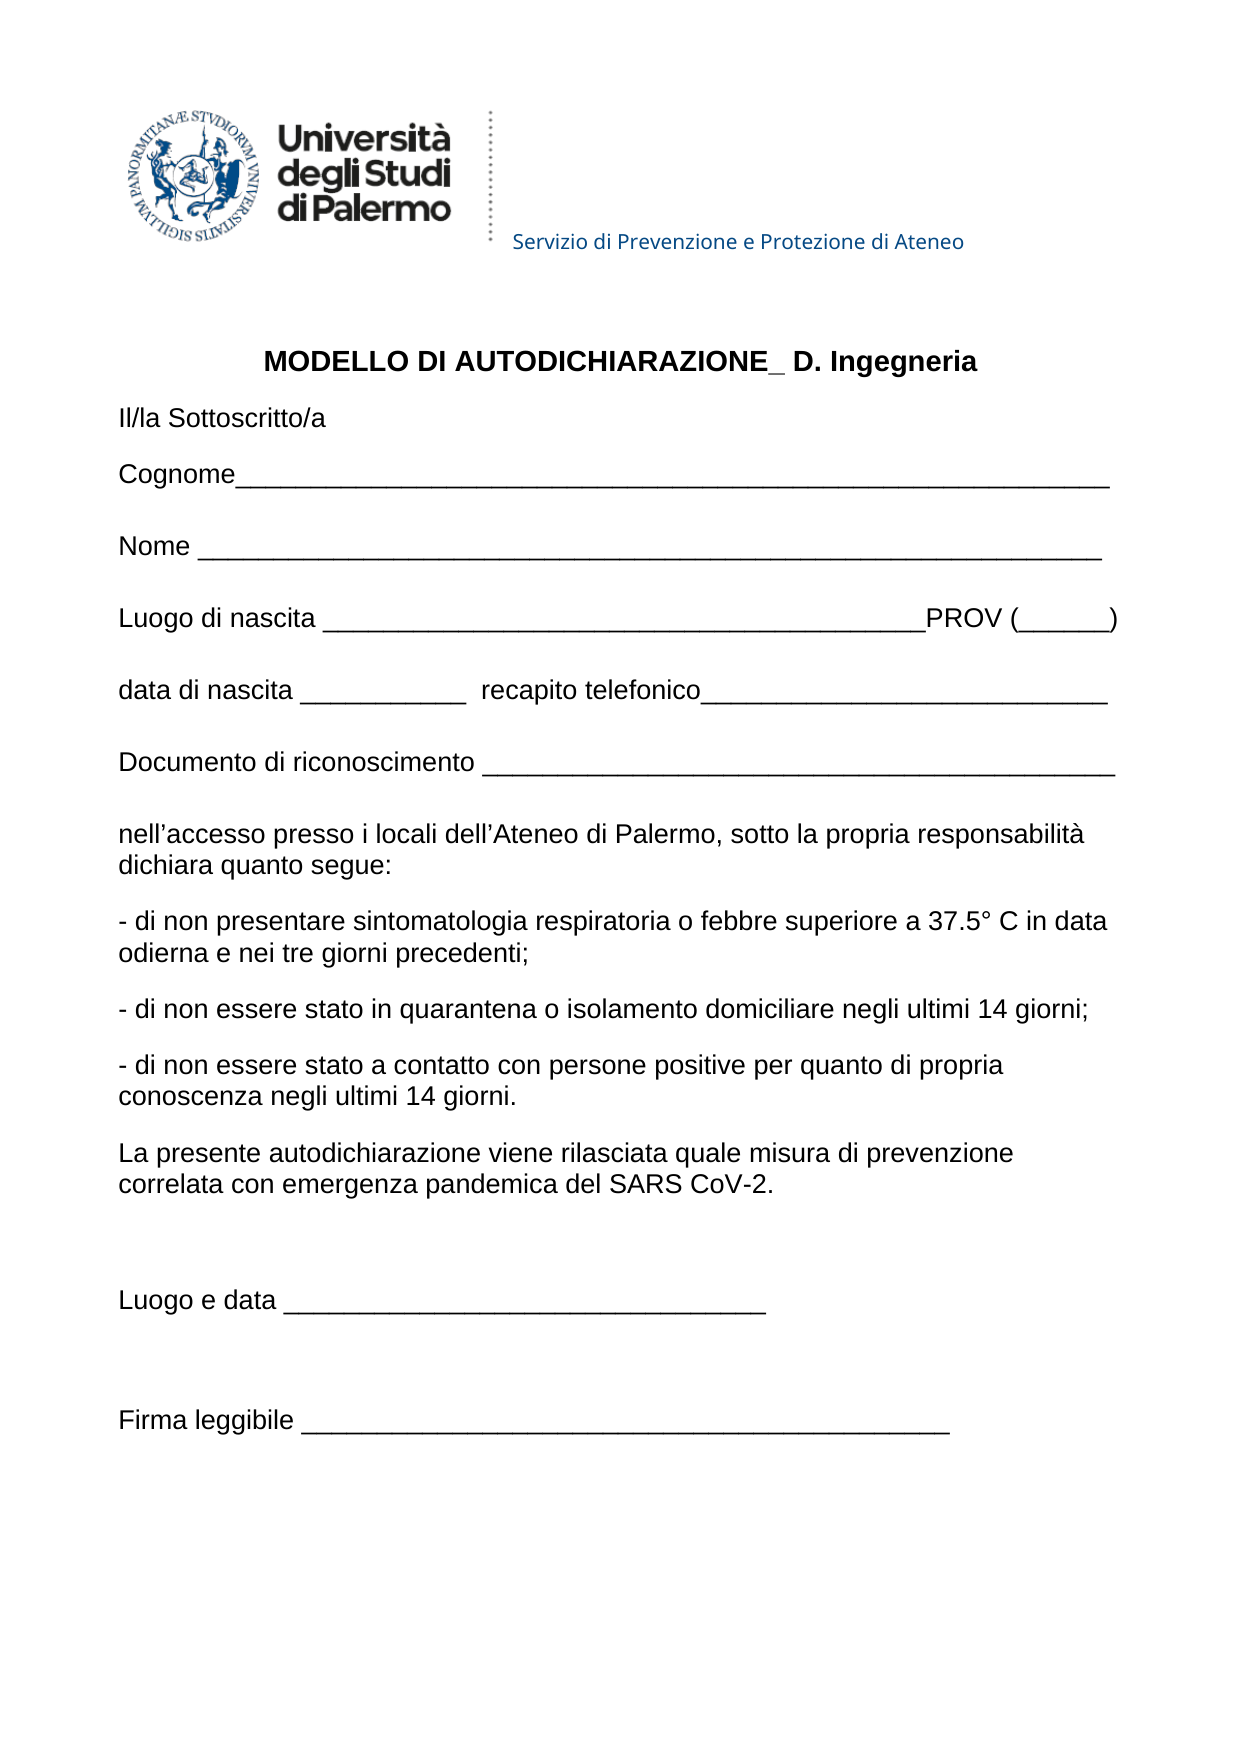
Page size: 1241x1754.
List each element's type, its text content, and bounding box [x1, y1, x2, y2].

text nell’accesso presso i locali dell’Ateneo di Palermo, sotto la propria responsabilità dichiara quanto segue: [118, 818, 1122, 880]
text Firma leggibile ___________________________________________ [118, 1404, 1122, 1435]
text Il/la Sottoscritto/a [118, 402, 1122, 433]
text data di nascita ___________ recapito telefonico___________________________ [118, 674, 1122, 705]
picture [118, 102, 507, 250]
text Luogo di nascita ________________________________________PROV (______) [118, 602, 1122, 633]
text - di non essere stato a contatto con persone positive per quanto di propria conoscenza negli ultimi 14 giorni. [118, 1049, 1122, 1112]
text La presente autodichiarazione viene rilasciata quale misura di prevenzione correlata con emergenza pandemica del SARS CoV-2. [118, 1137, 1122, 1199]
text - di non presentare sintomatologia respiratoria o febbre superiore a 37.5° C in data odierna e nei tre giorni precedenti; [118, 905, 1122, 968]
text - di non essere stato in quarantena o isolamento domiciliare negli ultimi 14 giorni; [118, 993, 1122, 1024]
text Documento di riconoscimento __________________________________________ [118, 746, 1122, 777]
text Nome ____________________________________________________________ [118, 530, 1122, 562]
text MODELLO DI AUTODICHIARAZIONE_ D. Ingegneria [118, 344, 1123, 377]
text Luogo e data ________________________________ [118, 1280, 1122, 1317]
text Cognome__________________________________________________________ [118, 458, 1123, 490]
